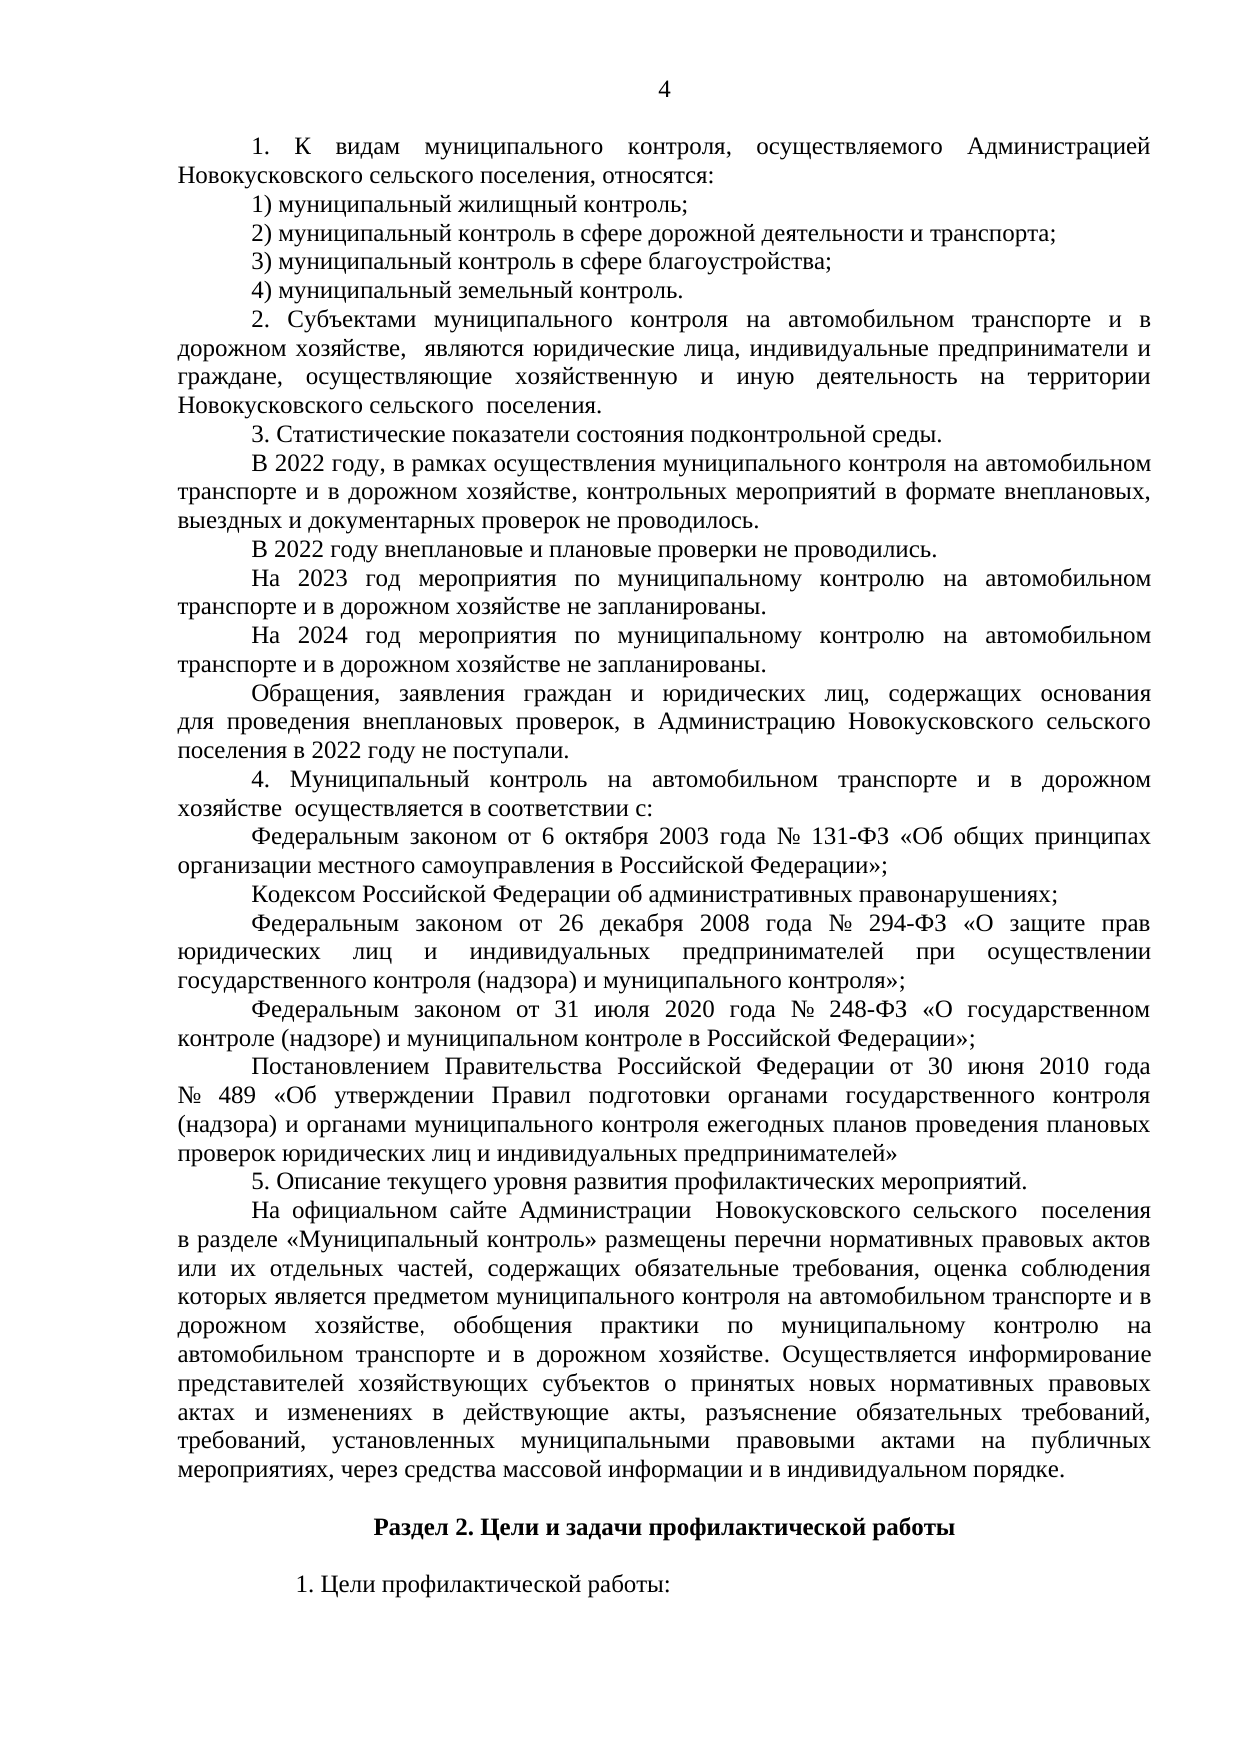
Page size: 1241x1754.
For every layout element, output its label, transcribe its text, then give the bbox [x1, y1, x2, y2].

text 3. Статистические показатели состояния подконтрольной среды. [177, 419, 1152, 448]
text Постановлением Правительства Российской Федерации от 30 июня 2010 года № 489 «Об утверждении Правил подготовки органами государственного контроля (надзора) и органами муниципального контроля ежегодных планов проведения плановых проверок юридических лиц и индивидуальных предпринимателей» [177, 1051, 1152, 1166]
text 1. К видам муниципального контроля, осуществляемого Администрацией Новокусковского сельского поселения, относятся: [177, 131, 1152, 189]
text На официальном сайте Администрации Новокусковского сельского поселения в разделе «Муниципальный контроль» размещены перечни нормативных правовых актов или их отдельных частей, содержащих обязательные требования, оценка соблюдения которых является предметом муниципального контроля на автомобильном транспорте и в дорожном хозяйстве, обобщения практики по муниципальному контролю на автомобильном транспорте и в дорожном хозяйстве. Осуществляется информирование представителей хозяйствующих субъектов о принятых новых нормативных правовых актах и изменениях в действующие акты, разъяснение обязательных требований, требований, установленных муниципальными правовыми актами на публичных мероприятиях, через средства массовой информации и в индивидуальном порядке. [177, 1195, 1152, 1483]
text 4) муниципальный земельный контроль. [177, 275, 1152, 304]
text 3) муниципальный контроль в сфере благоустройства; [177, 246, 1152, 275]
text 4. Муниципальный контроль на автомобильном транспорте и в дорожном хозяйстве осуществляется в соответствии с: [177, 764, 1152, 821]
text На 2024 год мероприятия по муниципальному контролю на автомобильном транспорте и в дорожном хозяйстве не запланированы. [177, 620, 1152, 678]
text Федеральным законом от 6 октября 2003 года № 131-ФЗ «Об общих принципах организации местного самоуправления в Российской Федерации»; [177, 821, 1152, 879]
text 1. Цели профилактической работы: [177, 1569, 1152, 1598]
text Раздел 2. Цели и задачи профилактической работы [177, 1512, 1152, 1540]
text 5. Описание текущего уровня развития профилактических мероприятий. [177, 1166, 1152, 1195]
text 1) муниципальный жилищный контроль; [177, 189, 1152, 218]
text Федеральным законом от 26 декабря 2008 года № 294-ФЗ «О защите прав юридических лиц и индивидуальных предпринимателей при осуществлении государственного контроля (надзора) и муниципального контроля»; [177, 908, 1152, 994]
text На 2023 год мероприятия по муниципальному контролю на автомобильном транспорте и в дорожном хозяйстве не запланированы. [177, 563, 1152, 620]
text В 2022 году внеплановые и плановые проверки не проводились. [177, 534, 1152, 563]
text 2. Субъектами муниципального контроля на автомобильном транспорте и в дорожном хозяйстве, являются юридические лица, индивидуальные предприниматели и граждане, осуществляющие хозяйственную и иную деятельность на территории Новокусковского сельского поселения. [177, 304, 1152, 419]
text Федеральным законом от 31 июля 2020 года № 248-ФЗ «О государственном контроле (надзоре) и муниципальном контроле в Российской Федерации»; [177, 994, 1152, 1051]
text Кодексом Российской Федерации об административных правонарушениях; [177, 879, 1152, 908]
text В 2022 году, в рамках осуществления муниципального контроля на автомобильном транспорте и в дорожном хозяйстве, контрольных мероприятий в формате внеплановых, выездных и документарных проверок не проводилось. [177, 448, 1152, 534]
text 2) муниципальный контроль в сфере дорожной деятельности и транспорта; [177, 218, 1152, 246]
text Обращения, заявления граждан и юридических лиц, содержащих основания для проведения внеплановых проверок, в Администрацию Новокусковского сельского поселения в 2022 году не поступали. [177, 678, 1152, 764]
